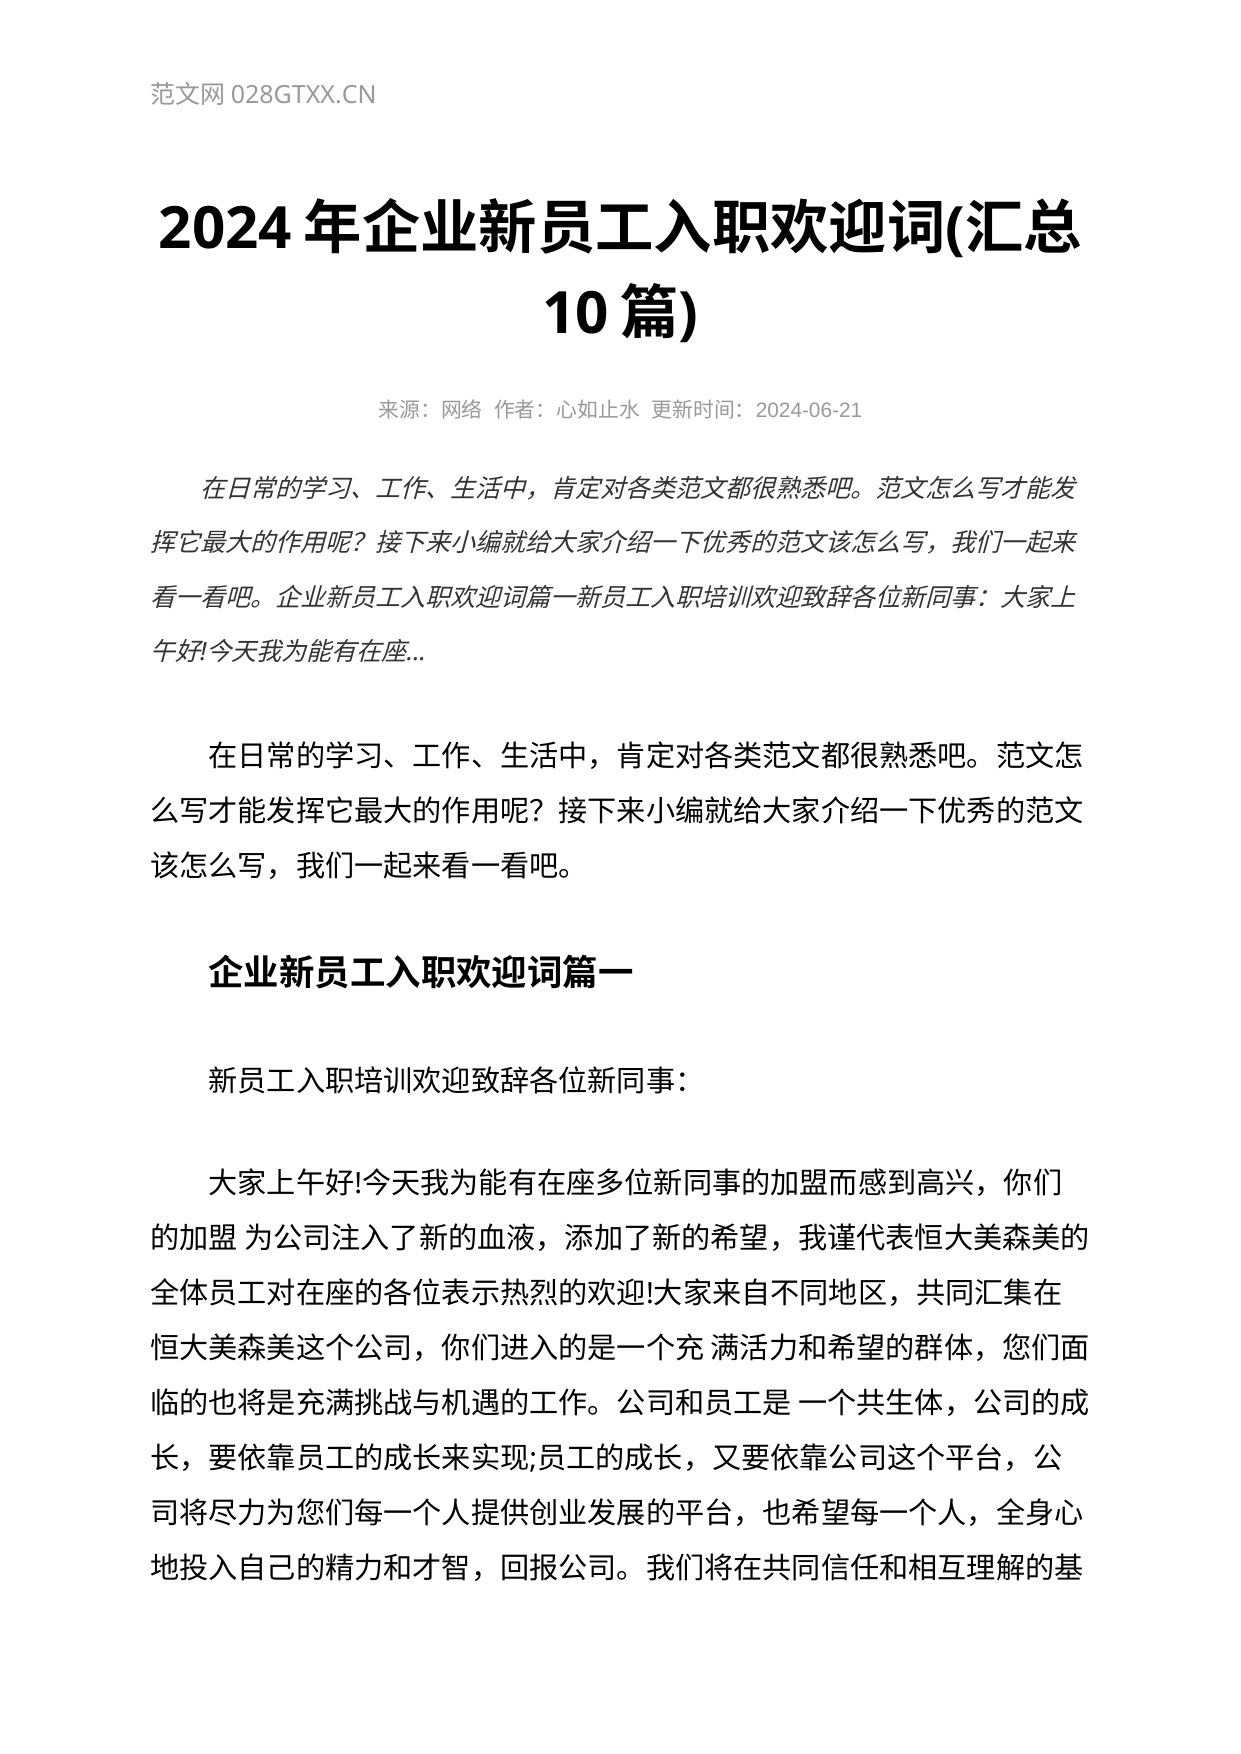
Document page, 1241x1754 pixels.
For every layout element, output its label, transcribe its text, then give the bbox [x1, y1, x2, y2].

text 在日常的学习、工作、生活中，肯定对各类范文都很熟悉吧。范文怎么写才能发挥它最大的作用呢？接下来小编就给大家介绍一下优秀的范文该怎么写，我们一起来看一看吧。 [150, 733, 1090, 885]
text 在日常的学习、工作、生活中，肯定对各类范文都很熟悉吧。范文怎么写才能发挥它最大的作用呢？接下来小编就给大家介绍一下优秀的范文该怎么写，我们一起来看一看吧。企业新员工入职欢迎词篇一新员工入职培训欢迎致辞各位新同事：大家上午好!今天我为能有在座... [150, 468, 1090, 668]
text 来源：网络 作者：心如止水 更新时间：2024-06-21 [150, 398, 1090, 422]
subtitle 2024年企业新员工入职欢迎词(汇总10篇) [150, 181, 1090, 351]
text 企业新员工入职欢迎词篇一 [150, 944, 1090, 996]
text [150, 1160, 1090, 1587]
text 新员工入职培训欢迎致辞各位新同事： [150, 1058, 1090, 1100]
